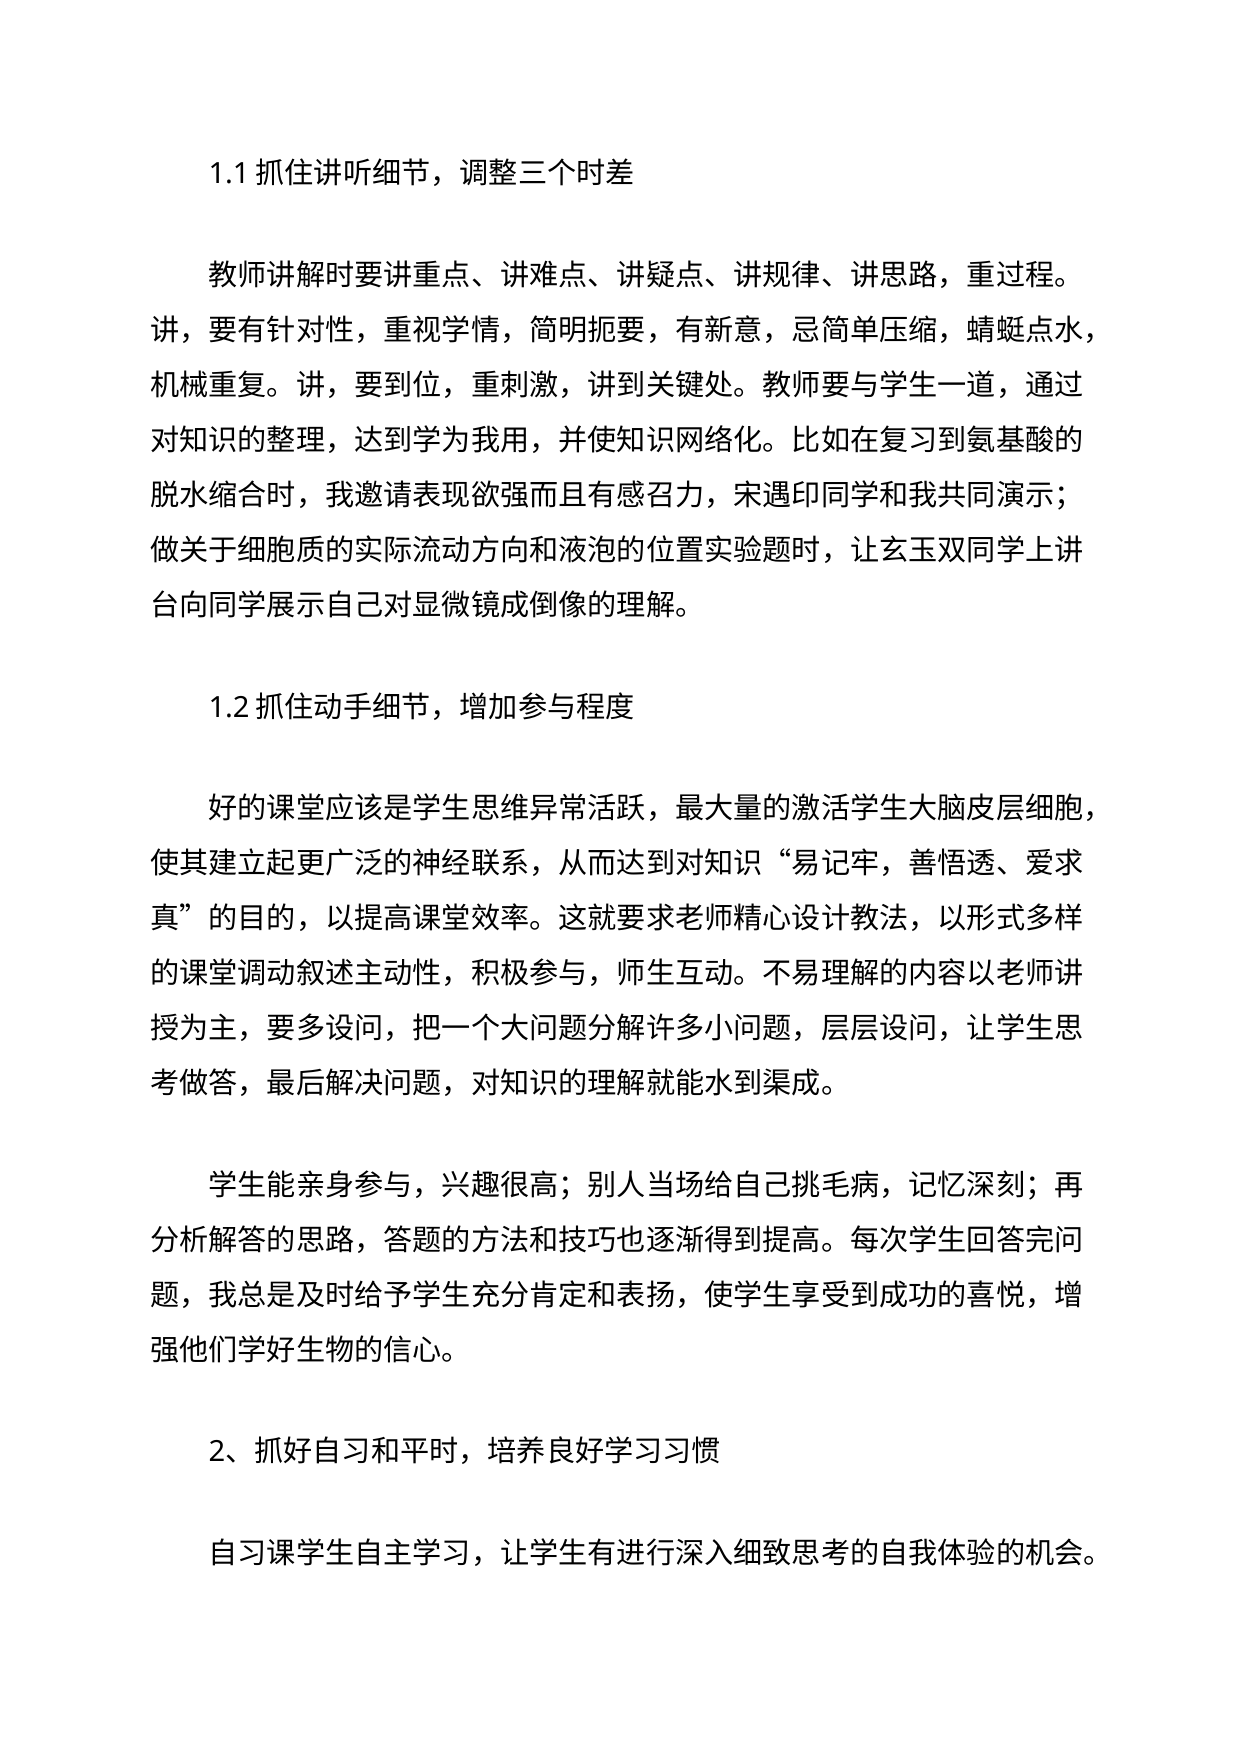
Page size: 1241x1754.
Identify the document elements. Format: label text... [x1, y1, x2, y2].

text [150, 1530, 1090, 1572]
text 教师讲解时要讲重点、讲难点、讲疑点、讲规律、讲思路，重过程。讲，要有针对性，重视学情，简明扼要，有新意，忌简单压缩，蜻蜓点水，机械重复。讲，要到位，重刺激，讲到关键处。教师要与学生一道，通过对知识的整理，达到学为我用，并使知识网络化。比如在复习到氨基酸的脱水缩合时，我邀请表现欲强而且有感召力，宋遇印同学和我共同演示；做关于细胞质的实际流动方向和液泡的位置实验题时，让玄玉双同学上讲台向同学展示自己对显微镜成倒像的理解。 [150, 252, 1090, 624]
text 好的课堂应该是学生思维异常活跃，最大量的激活学生大脑皮层细胞，使其建立起更广泛的神经联系，从而达到对知识“易记牢，善悟透、爱求真”的目的，以提高课堂效率。这就要求老师精心设计教法，以形式多样的课堂调动叙述主动性，积极参与，师生互动。不易理解的内容以老师讲授为主，要多设问，把一个大问题分解许多小问题，层层设问，让学生思考做答，最后解决问题，对知识的理解就能水到渠成。 [150, 785, 1090, 1102]
text 学生能亲身参与，兴趣很高；别人当场给自己挑毛病，记忆深刻；再分析解答的思路，答题的方法和技巧也逐渐得到提高。每次学生回答完问题，我总是及时给予学生充分肯定和表扬，使学生享受到成功的喜悦，增强他们学好生物的信心。 [150, 1161, 1090, 1368]
text 1.2抓住动手细节，增加参与程度 [150, 683, 1090, 726]
text 1.1抓住讲听细节，调整三个时差 [150, 150, 1090, 192]
text 2、抓好自习和平时，培养良好学习习惯 [150, 1428, 1090, 1470]
